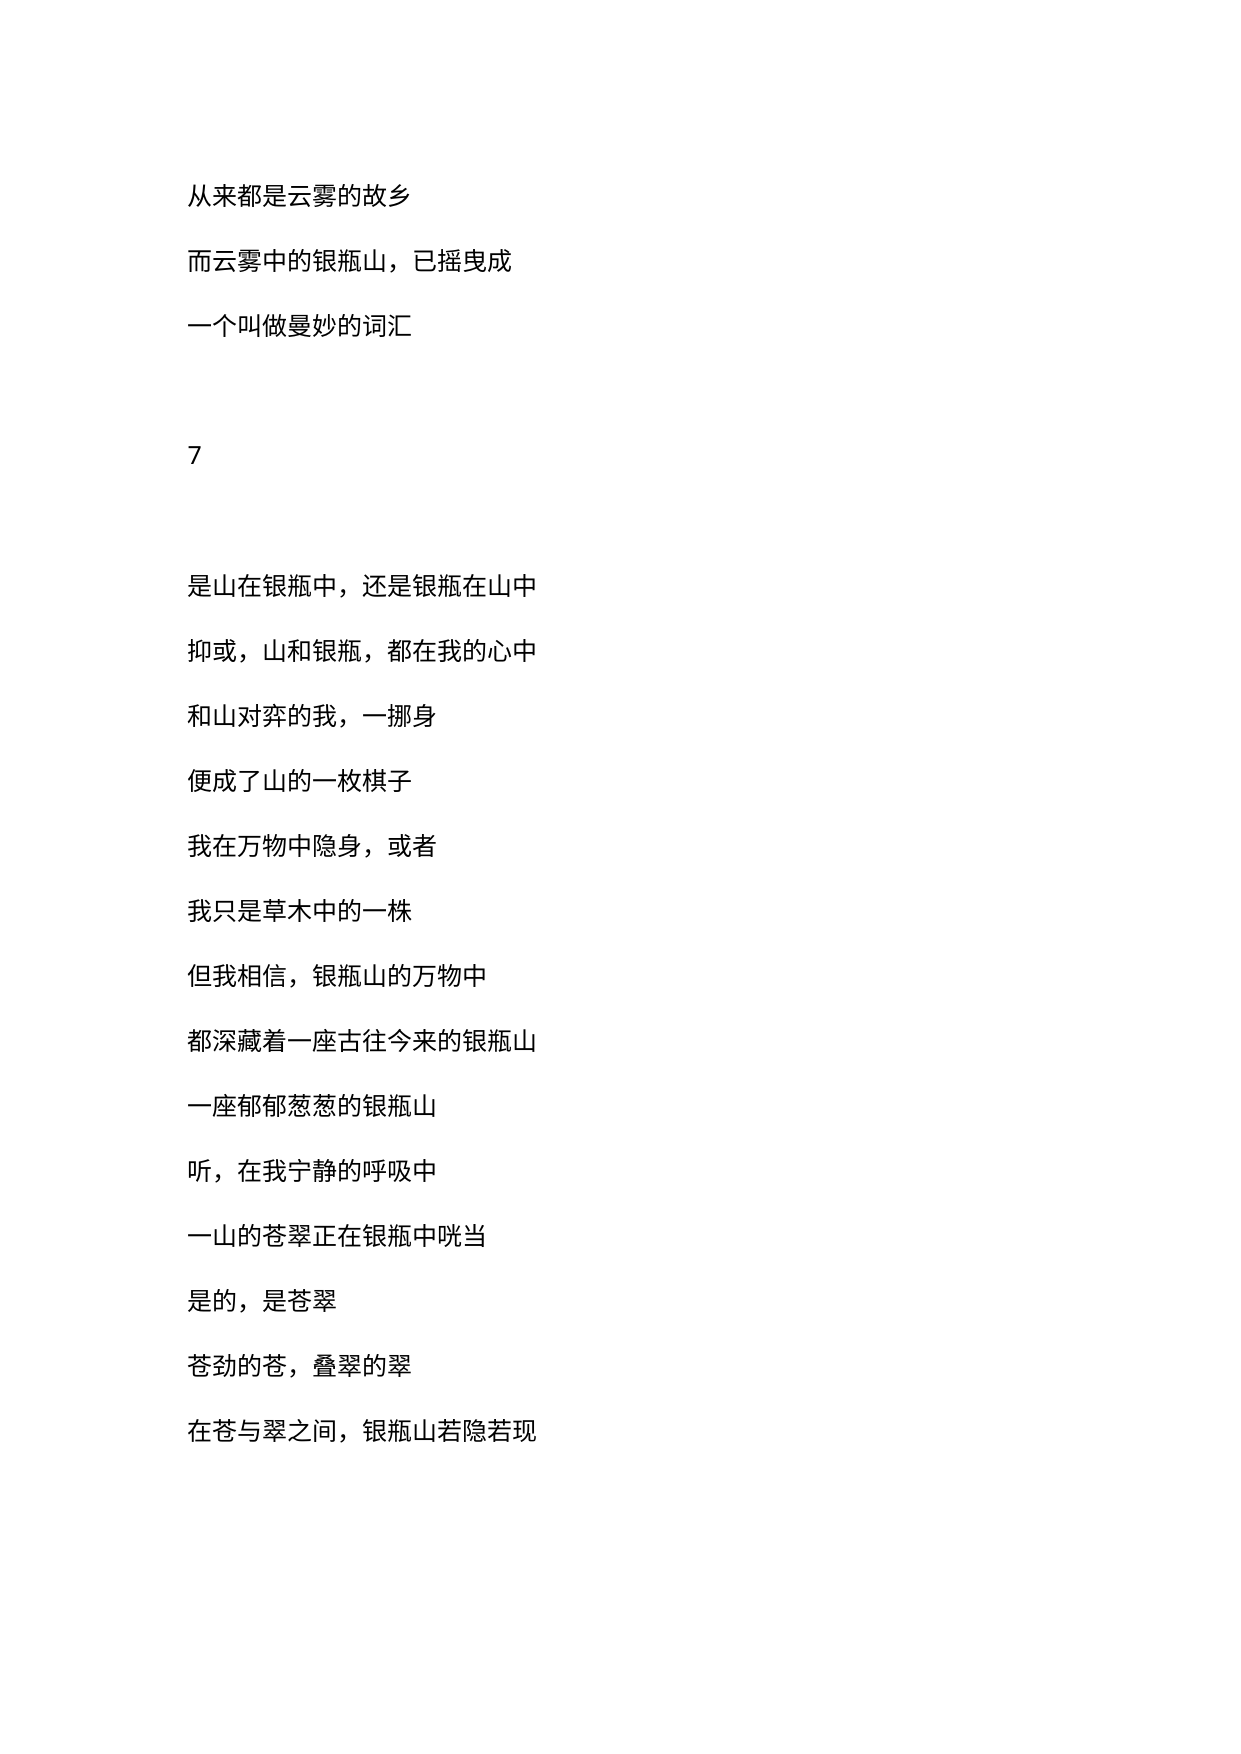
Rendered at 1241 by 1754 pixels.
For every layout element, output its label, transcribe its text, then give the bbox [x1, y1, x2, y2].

text 但我相信，银瓶山的万物中 [187, 942, 1053, 1007]
text 7 [187, 422, 1053, 487]
text 一个叫做曼妙的词汇 [187, 292, 1053, 357]
text 我只是草木中的一株 [187, 877, 1053, 942]
text 一山的苍翠正在银瓶中咣当 [187, 1202, 1053, 1267]
text 和山对弈的我，一挪身 [187, 682, 1053, 747]
text 便成了山的一枚棋子 [187, 747, 1053, 812]
text 是山在银瓶中，还是银瓶在山中 [187, 552, 1053, 617]
text 是的，是苍翠 [187, 1267, 1053, 1332]
text 在苍与翠之间，银瓶山若隐若现 [187, 1397, 1053, 1462]
text 一座郁郁葱葱的银瓶山 [187, 1072, 1053, 1137]
text 从来都是云雾的故乡 [187, 162, 1053, 227]
text 而云雾中的银瓶山，已摇曳成 [187, 227, 1053, 292]
text 抑或，山和银瓶，都在我的心中 [187, 617, 1053, 682]
text 都深藏着一座古往今来的银瓶山 [187, 1007, 1053, 1072]
text 听，在我宁静的呼吸中 [187, 1137, 1053, 1202]
text 苍劲的苍，叠翠的翠 [187, 1332, 1053, 1397]
text 我在万物中隐身，或者 [187, 812, 1053, 877]
